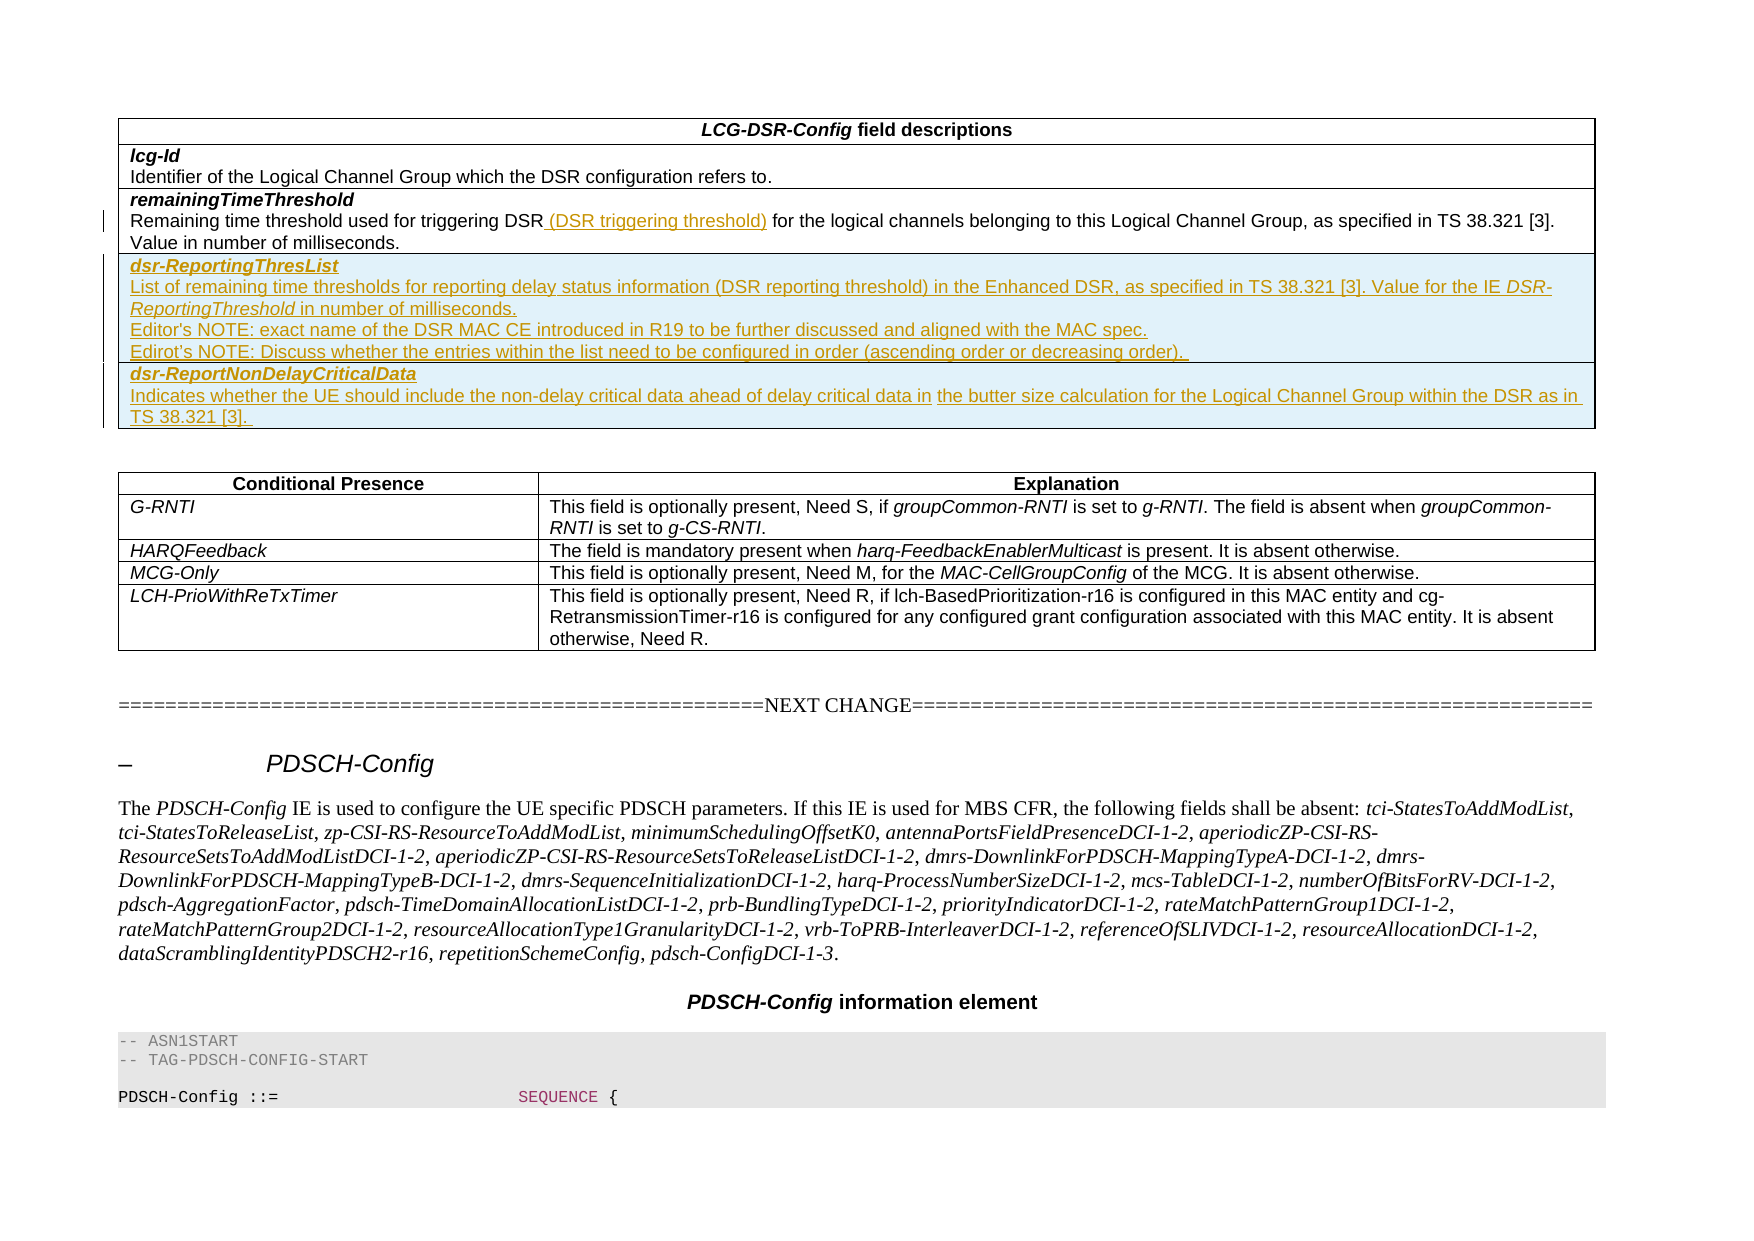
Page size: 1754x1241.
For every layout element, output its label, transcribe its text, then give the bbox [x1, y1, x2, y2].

table_header Explanation [539, 473, 1594, 494]
text The PDSCH-Config IE is used to configure the UE specific PDSCH parameters. If this IE is used for MBS CFR, the following fields shall be absent: tci-StatesToAddModList, tci-StatesToReleaseList, zp-CSI-RS-ResourceToAddModList, minimumSchedulingOffsetK0, antennaPortsFieldPresenceDCI-1-2, aperiodicZP-CSI-RS-ResourceSetsToAddModListDCI-1-2, aperiodicZP-CSI-RS-ResourceSetsToReleaseListDCI-1-2, dmrs-DownlinkForPDSCH-MappingTypeA-DCI-1-2, dmrs-DownlinkForPDSCH-MappingTypeB-DCI-1-2, dmrs-SequenceInitializationDCI-1-2, harq-ProcessNumberSizeDCI-1-2, mcs-TableDCI-1-2, numberOfBitsForRV-DCI-1-2, pdsch-AggregationFactor, pdsch-TimeDomainAllocationListDCI-1-2, prb-BundlingTypeDCI-1-2, priorityIndicatorDCI-1-2, rateMatchPatternGroup1DCI-1-2, rateMatchPatternGroup2DCI-1-2, resourceAllocationType1GranularityDCI-1-2, vrb-ToPRB-InterleaverDCI-1-2, referenceOfSLIVDCI-1-2, resourceAllocationDCI-1-2, dataScramblingIdentityPDSCH2-r16, repetitionSchemeConfig, pdsch-ConfigDCI-1-3. [118, 796, 1606, 964]
table_cell This field is optionally present, Need R, if lch-BasedPrioritization-r16 is configured in this MAC entity and cg-RetransmissionTimer-r16 is configured for any configured grant configuration associated with this MAC entity. It is absent otherwise, Need R. [539, 585, 1594, 649]
table_cell lcg-Id Identifier of the Logical Channel Group which the DSR configuration refers to. [119, 145, 1594, 188]
text PDSCH-Config ::= SEQUENCE { [118, 1089, 1606, 1108]
text -- ASN1START [118, 1032, 1606, 1051]
table_header LCG-DSR-Config field descriptions [119, 119, 1594, 143]
table_cell LCH-PrioWithReTxTimer [119, 585, 538, 649]
table_cell The field is mandatory present when harq-FeedbackEnablerMulticast is present. It is absent otherwise. [539, 540, 1594, 561]
text -- TAG-PDSCH-CONFIG-START [118, 1051, 1606, 1070]
table_cell remainingTimeThreshold Remaining time threshold used for triggering DSR for the logical channels belonging to this Logical Channel Group, as specified in TS 38.321 [3]. Value in number of milliseconds. [119, 189, 1594, 253]
text PDSCH-Config information element [118, 989, 1606, 1013]
table_cell HARQFeedback [119, 540, 538, 561]
text =======================================================NEXT CHANGE========================================================== [118, 693, 1606, 717]
table_cell MCG-Only [119, 562, 538, 584]
table_header Conditional Presence [119, 473, 538, 494]
table_cell This field is optionally present, Need S, if groupCommon-RNTI is set to g-RNTI. The field is absent when groupCommon-RNTI is set to g-CS-RNTI. [539, 495, 1594, 538]
table_cell This field is optionally present, Need M, for the MAC-CellGroupConfig of the MCG. It is absent otherwise. [539, 562, 1594, 584]
table_cell G-RNTI [119, 495, 538, 538]
subtitle – PDSCH-Config [118, 749, 1606, 777]
